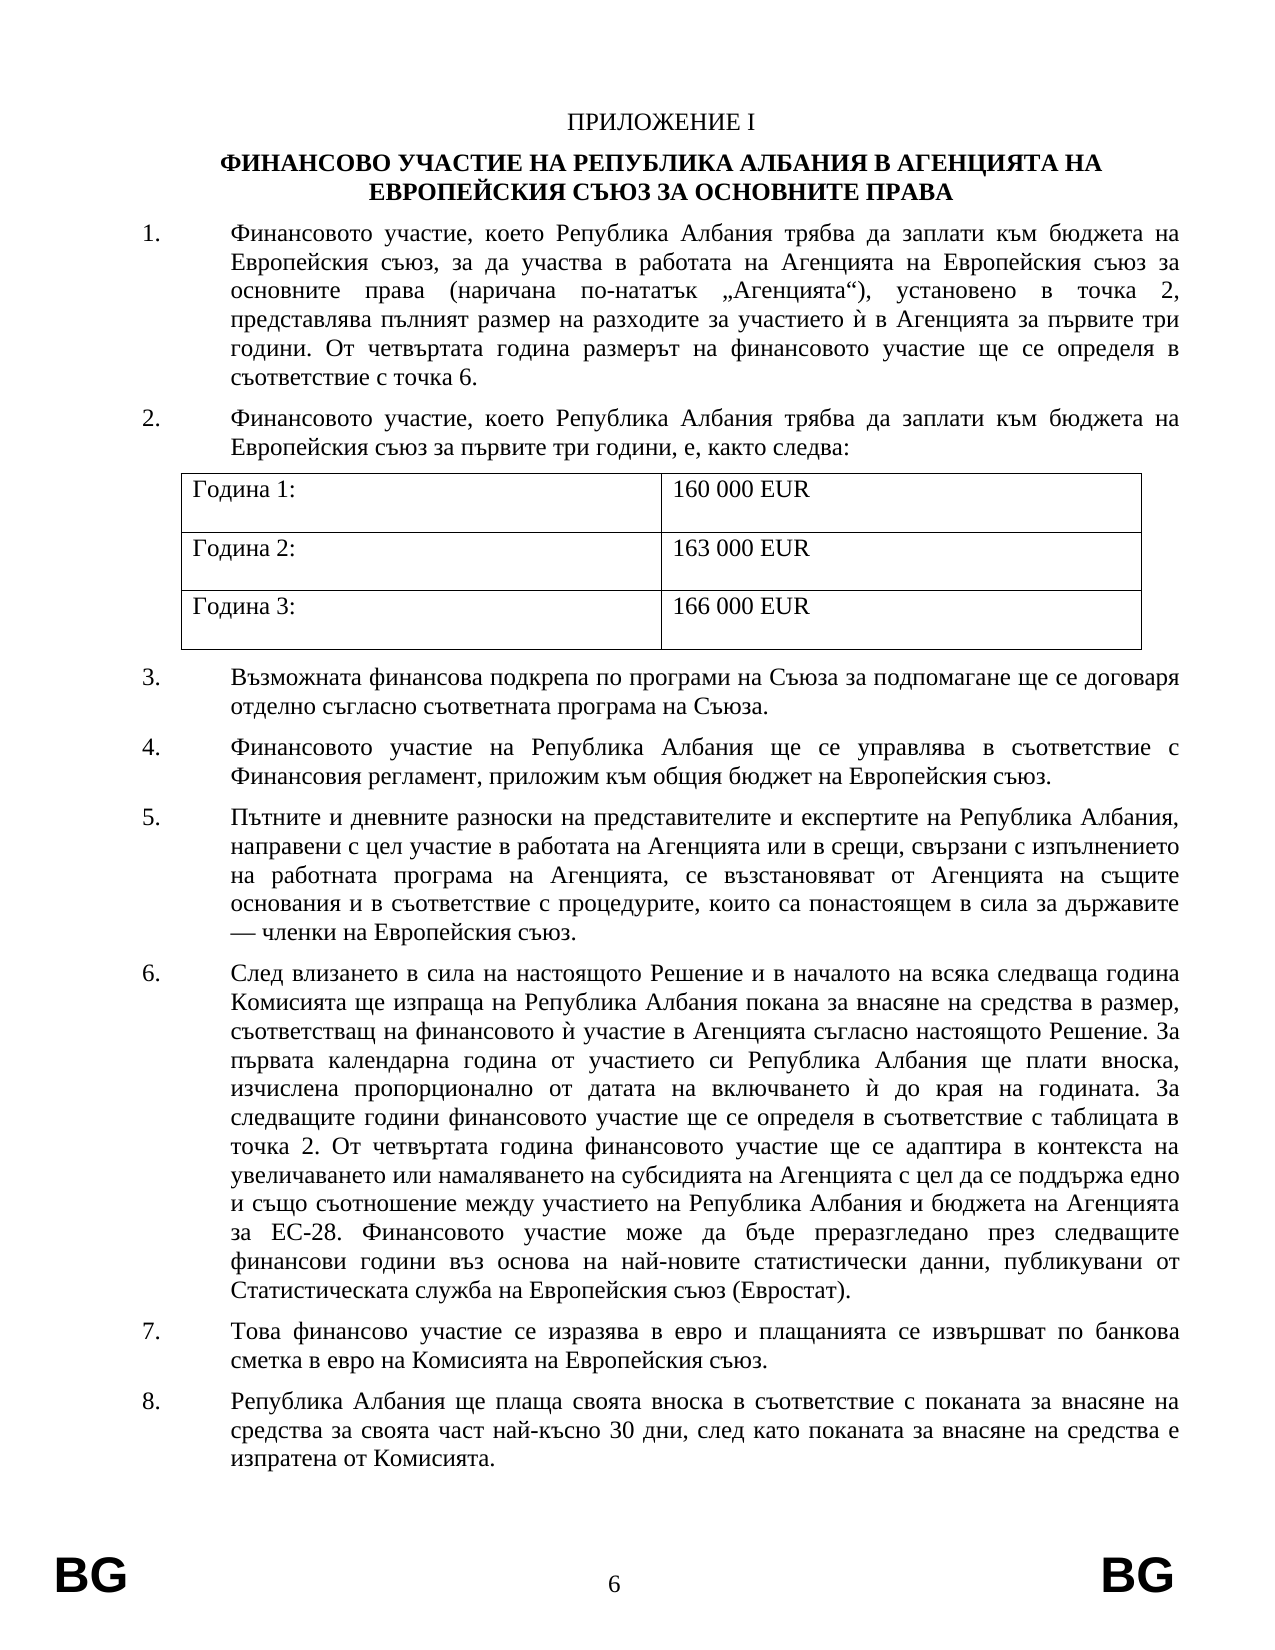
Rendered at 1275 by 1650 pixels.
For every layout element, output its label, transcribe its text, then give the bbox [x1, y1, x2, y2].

text След влизането в сила на настоящото Решение и в началото на всяка следваща година Комисията ще изпраща на Република Албания покана за внасяне на средства в размер, съответстващ на финансовото ѝ участие в Агенцията съгласно настоящото Решение. За първата календарна година от участието си Република Албания ще плати вноска, изчислена пропорционално от датата на включването ѝ до края на годината. За следващите години финансовото участие ще се определя в съответствие с таблицата в точка 2. От четвъртата година финансовото участие ще се адаптира в контекста на увеличаването или намаляването на субсидията на Агенцията с цел да се поддържа едно и също съотношение между участието на Република Албания и бюджета на Агенцията за ЕС-28. Финансовото участие може да бъде преразгледано през следващите финансови години въз основа на най-новите статистически данни, публикувани от Статистическата служба на Европейския съюз (Евростат). [142, 958, 1181, 1303]
text Република Албания ще плаща своята вноска в съответствие с поканата за внасяне на средства за своята част най-късно 30 дни, след като поканата за внасяне на средства е изпратена от Комисията. [142, 1386, 1181, 1472]
text ПРИЛОЖЕНИЕ I [142, 107, 1181, 136]
text Финансовото участие, което Република Албания трябва да заплати към бюджета на Европейския съюз за първите три години, е, както следва: [142, 403, 1181, 461]
table_header 160 000 EUR [662, 474, 1141, 532]
table_cell Година 3: [182, 591, 661, 649]
text Това финансово участие се изразява в евро и плащанията се извършват по банкова сметка в евро на Комисията на Европейския съюз. [142, 1316, 1181, 1373]
text ФИНАНСОВО УЧАСТИЕ НА РЕПУБЛИКА АЛБАНИЯ В АГЕНЦИЯТА НА ЕВРОПЕЙСКИЯ СЪЮЗ ЗА ОСНОВНИТЕ ПРАВА [142, 148, 1181, 206]
text Възможната финансова подкрепа по програми на Съюза за подпомагане ще се договаря отделно съгласно съответната програма на Съюза. [142, 662, 1181, 720]
table_cell 166 000 EUR [662, 591, 1141, 649]
table_cell Година 2: [182, 533, 661, 590]
text Пътните и дневните разноски на представителите и експертите на Република Албания, направени с цел участие в работата на Агенцията или в срещи, свързани с изпълнението на работната програма на Агенцията, се възстановяват от Агенцията на същите основания и в съответствие с процедурите, които са понастоящем в сила за държавите — членки на Европейския съюз. [142, 802, 1181, 946]
text Финансовото участие на Република Албания ще се управлява в съответствие с Финансовия регламент, приложим към общия бюджет на Европейския съюз. [142, 732, 1181, 790]
table_header Година 1: [182, 474, 661, 532]
list Финансовото участие, което Република Албания трябва да заплати към бюджета на Европейския съюз, за да участва в работата на Агенцията на Европейския съюз за основните права (наричана по-нататък „Агенцията“), установено в точка 2, представлява пълният размер на разходите за участието ѝ в Агенцията за първите три години. От четвъртата година размерът на финансовото участие ще се определя в съответствие с точка 6. [142, 218, 1181, 391]
table_cell 163 000 EUR [662, 533, 1141, 590]
